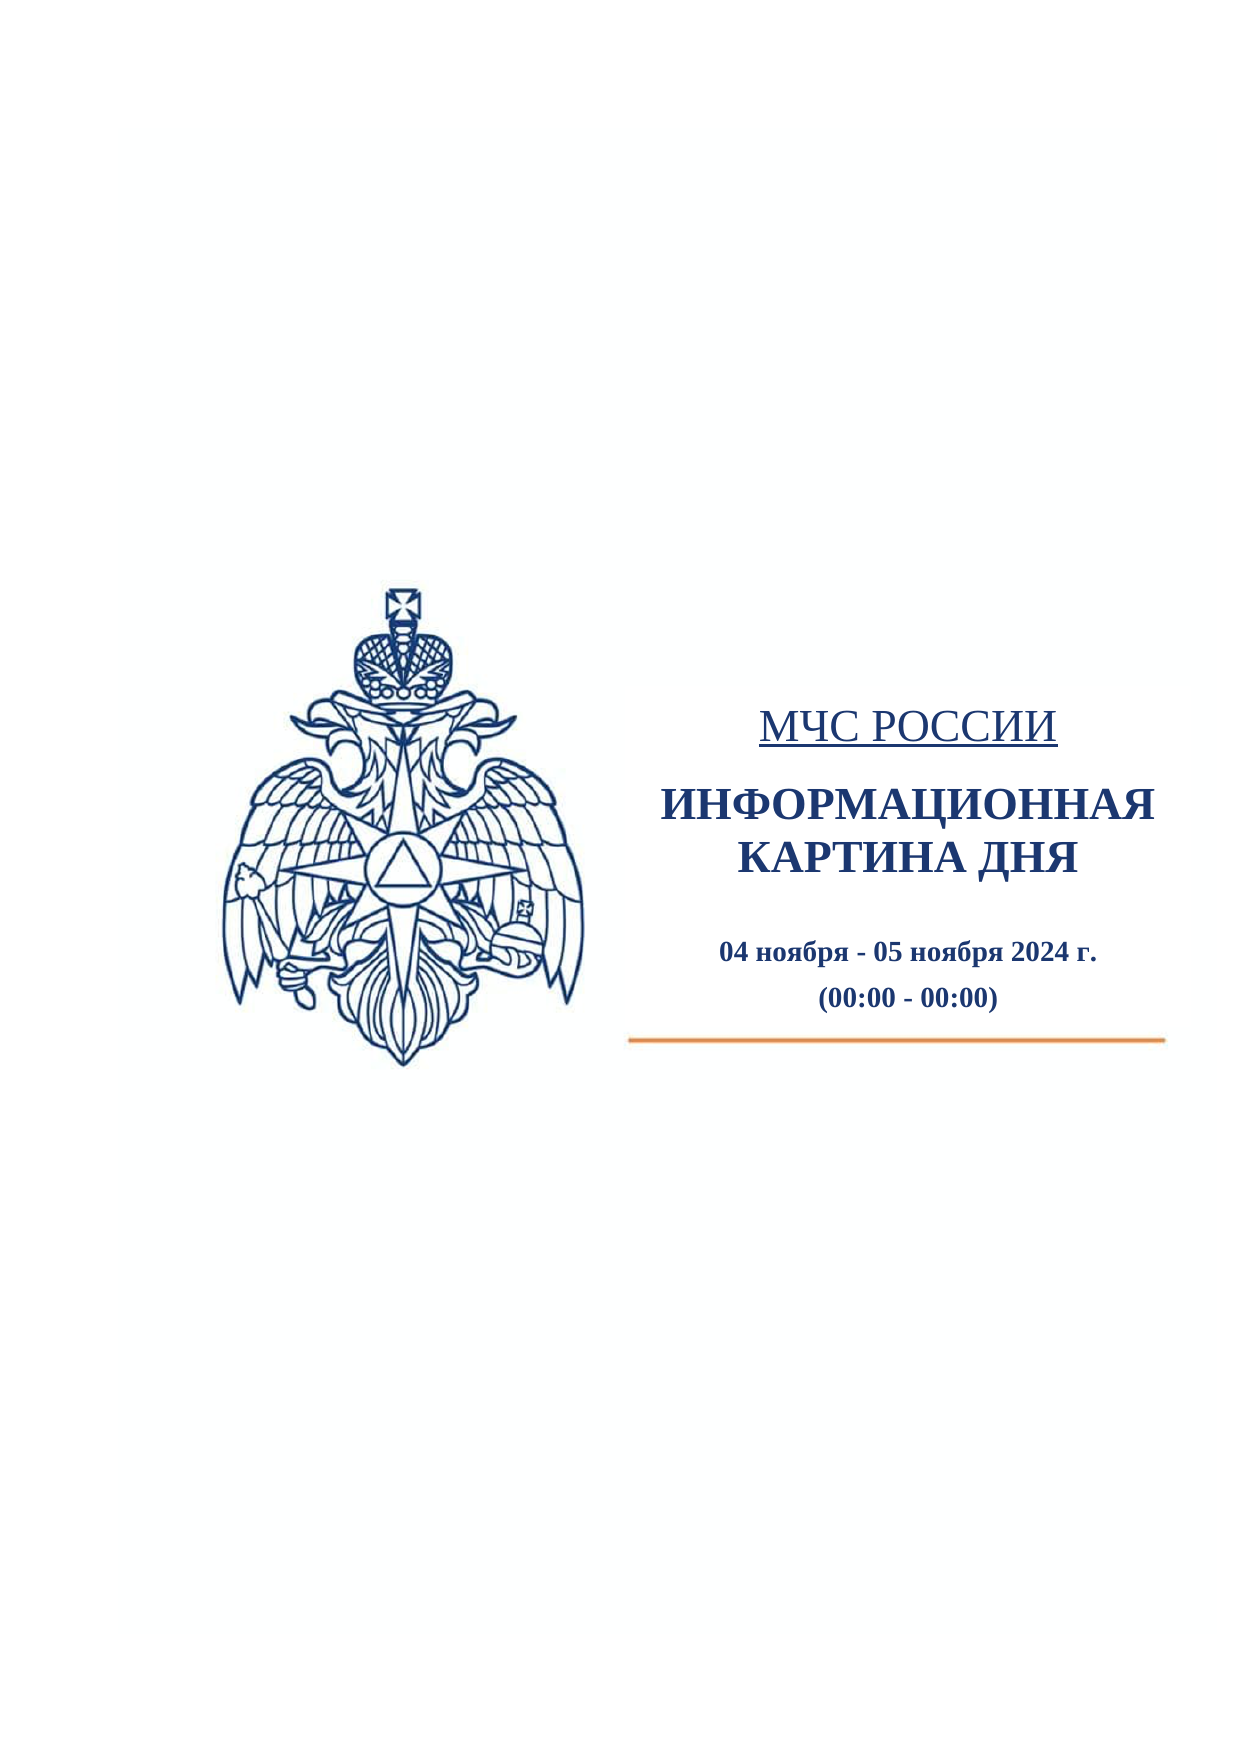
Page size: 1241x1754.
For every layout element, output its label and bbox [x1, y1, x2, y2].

picture [118, 128, 1218, 1634]
